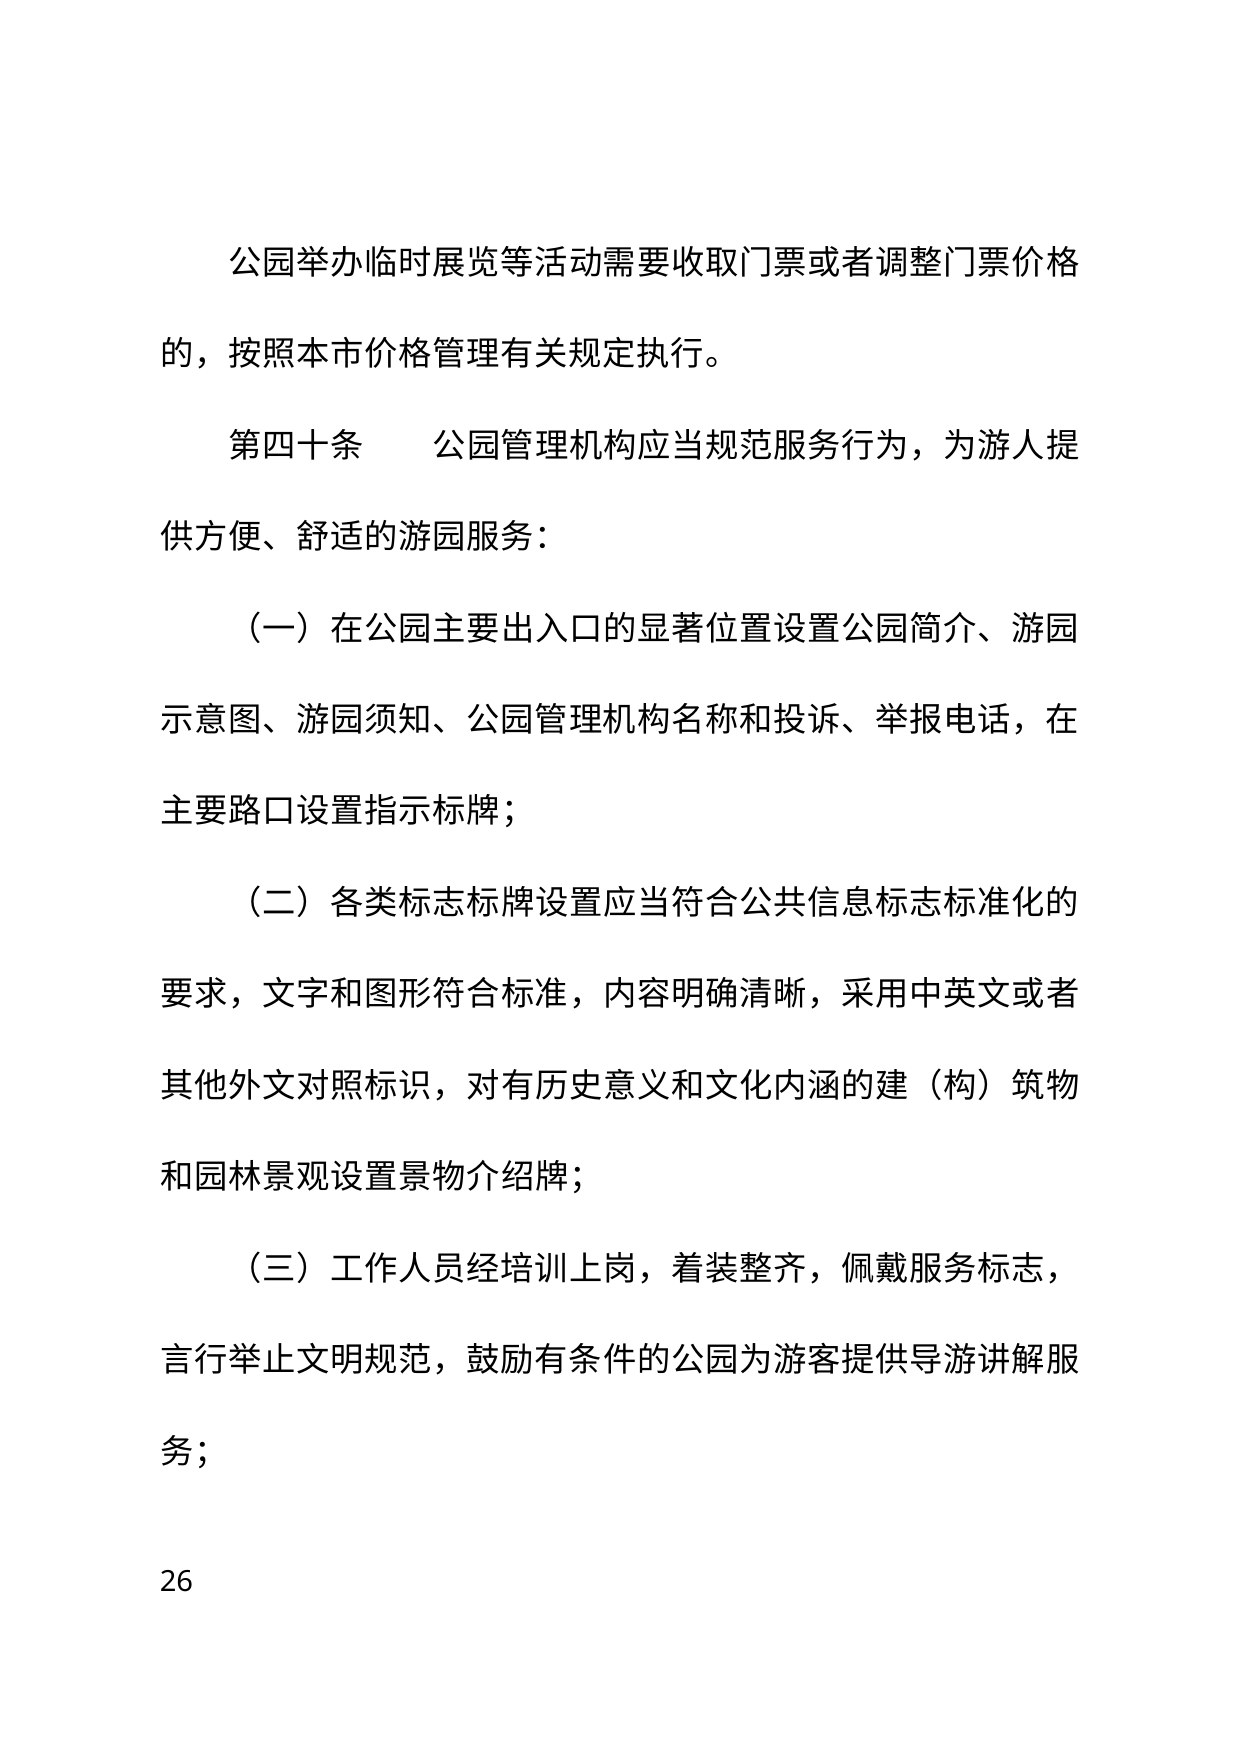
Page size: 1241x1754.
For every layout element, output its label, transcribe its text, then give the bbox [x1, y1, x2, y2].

text （一）在公园主要出入口的显著位置设置公园简介、游园示意图、游园须知、公园管理机构名称和投诉、举报电话，在主要路口设置指示标牌； [160, 580, 1080, 854]
text （三）工作人员经培训上岗，着装整齐，佩戴服务标志，言行举止文明规范，鼓励有条件的公园为游客提供导游讲解服务； [160, 1220, 1080, 1494]
text 第四十条 公园管理机构应当规范服务行为，为游人提供方便、舒适的游园服务： [160, 397, 1080, 580]
text 公园举办临时展览等活动需要收取门票或者调整门票价格的，按照本市价格管理有关规定执行。 [160, 214, 1080, 397]
text （二）各类标志标牌设置应当符合公共信息标志标准化的要求，文字和图形符合标准，内容明确清晰，采用中英文或者其他外文对照标识，对有历史意义和文化内涵的建（构）筑物和园林景观设置景物介绍牌； [160, 854, 1080, 1220]
